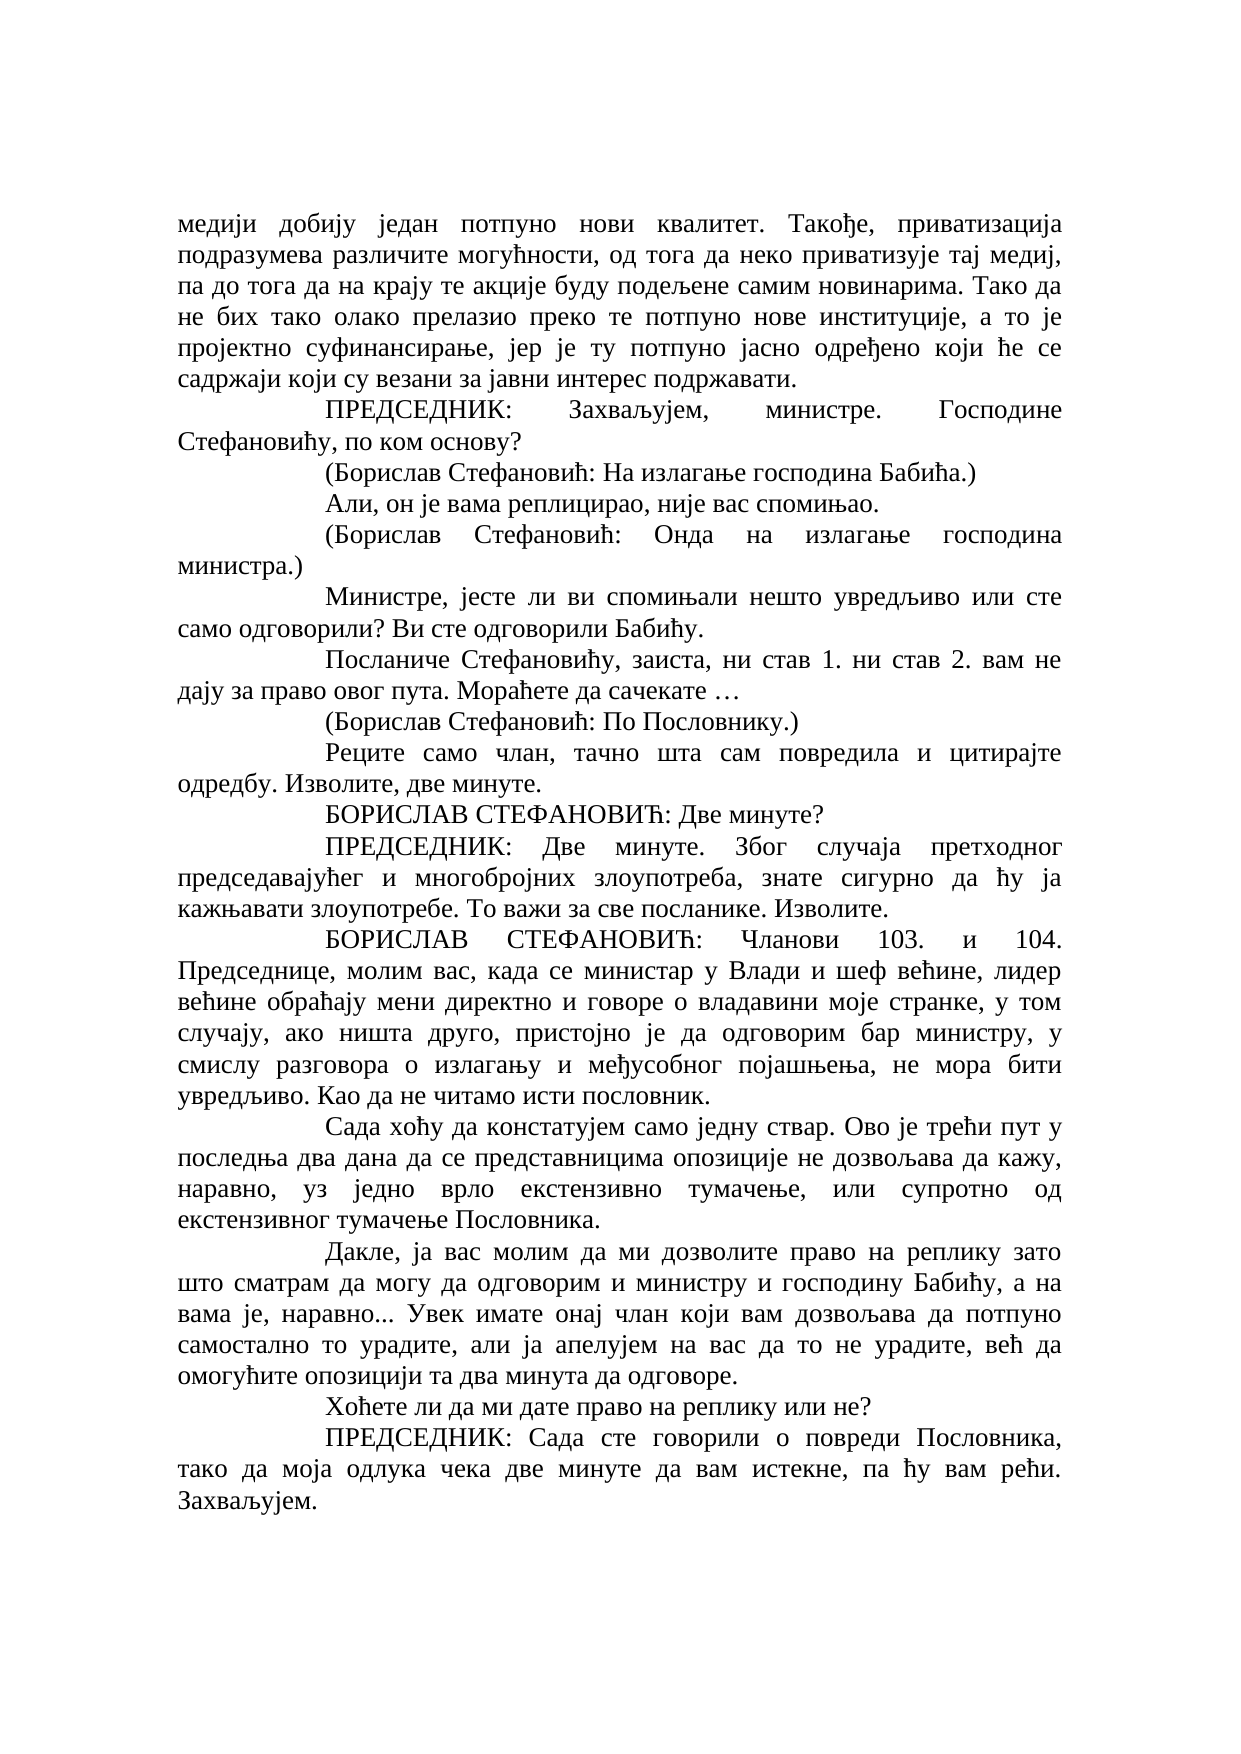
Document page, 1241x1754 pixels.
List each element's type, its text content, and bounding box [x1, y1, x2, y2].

text (Борислав Стефановић: Онда на излагање господина министра.) [177, 518, 1063, 581]
text Сада хоћу да констатујем само једну ствар. Ово је трећи пут у последња два дана да се представницима опозиције не дозвољава да кажу, наравно, уз једно врло екстензивно тумачење, или супротно од екстензивног тумачење Пословника. [177, 1110, 1063, 1234]
text БОРИСЛАВ СТЕФАНОВИЋ: Две минуте? [177, 798, 1063, 830]
text Реците само члан, тачно шта сам повредила и цитирајте одредбу. Изволите, две минуте. [177, 736, 1063, 798]
text (Борислав Стефановић: На излагање господина Бабића.) [177, 456, 1063, 487]
text Дакле, ја вас молим да ми дозволите право на реплику зато што сматрам да могу да одговорим и министру и господину Бабићу, а на вама је, наравно... Увек имате онај члан који вам дозвољава да потпуно самостално то урадите, али ја апелујем на вас да то не урадите, већ да омогућите опозицији та два минута да одговоре. [177, 1234, 1063, 1390]
text (Борислав Стефановић: По Пословнику.) [177, 705, 1063, 736]
text ПРЕДСЕДНИК: Захваљујем, министре. Господине Стефановићу, по ком основу? [177, 394, 1063, 456]
text Посланиче Стефановићу, заиста, ни став 1. ни став 2. вам не дају за право овог пута. Мораћете да сачекате … [177, 643, 1063, 705]
text БОРИСЛАВ СТЕФАНОВИЋ: Чланови 103. и 104. Председнице, молим вас, када се министар у Влади и шеф већине, лидер већине обраћају мени директно и говоре о владавини моје странке, у том случају, ако ништа друго, пристојно је да одговорим бар министру, у смислу разговора о излагању и међусобног појашњења, не мора бити увредљиво. Као да не читамо исти пословник. [177, 923, 1063, 1110]
text ПРЕДСЕДНИК: Две минуте. Због случаја претходног председавајућег и многобројних злоупотреба, знате сигурно да ћу ја кажњавати злоупотребе. То важи за све посланике. Изволите. [177, 830, 1063, 923]
text Али, он је вама реплицирао, није вас спомињао. [177, 487, 1063, 518]
text Хоћете ли да ми дате право на реплику или не? [177, 1390, 1063, 1421]
text Министре, јесте ли ви спомињали нешто увредљиво или сте само одговорили? Ви сте одговорили Бабићу. [177, 581, 1063, 643]
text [177, 207, 1063, 394]
text ПРЕДСЕДНИК: Сада сте говорили о повреди Пословника, тако да моја одлука чека две минуте да вам истекне, па ћу вам рећи. Захваљујем. [177, 1421, 1063, 1515]
